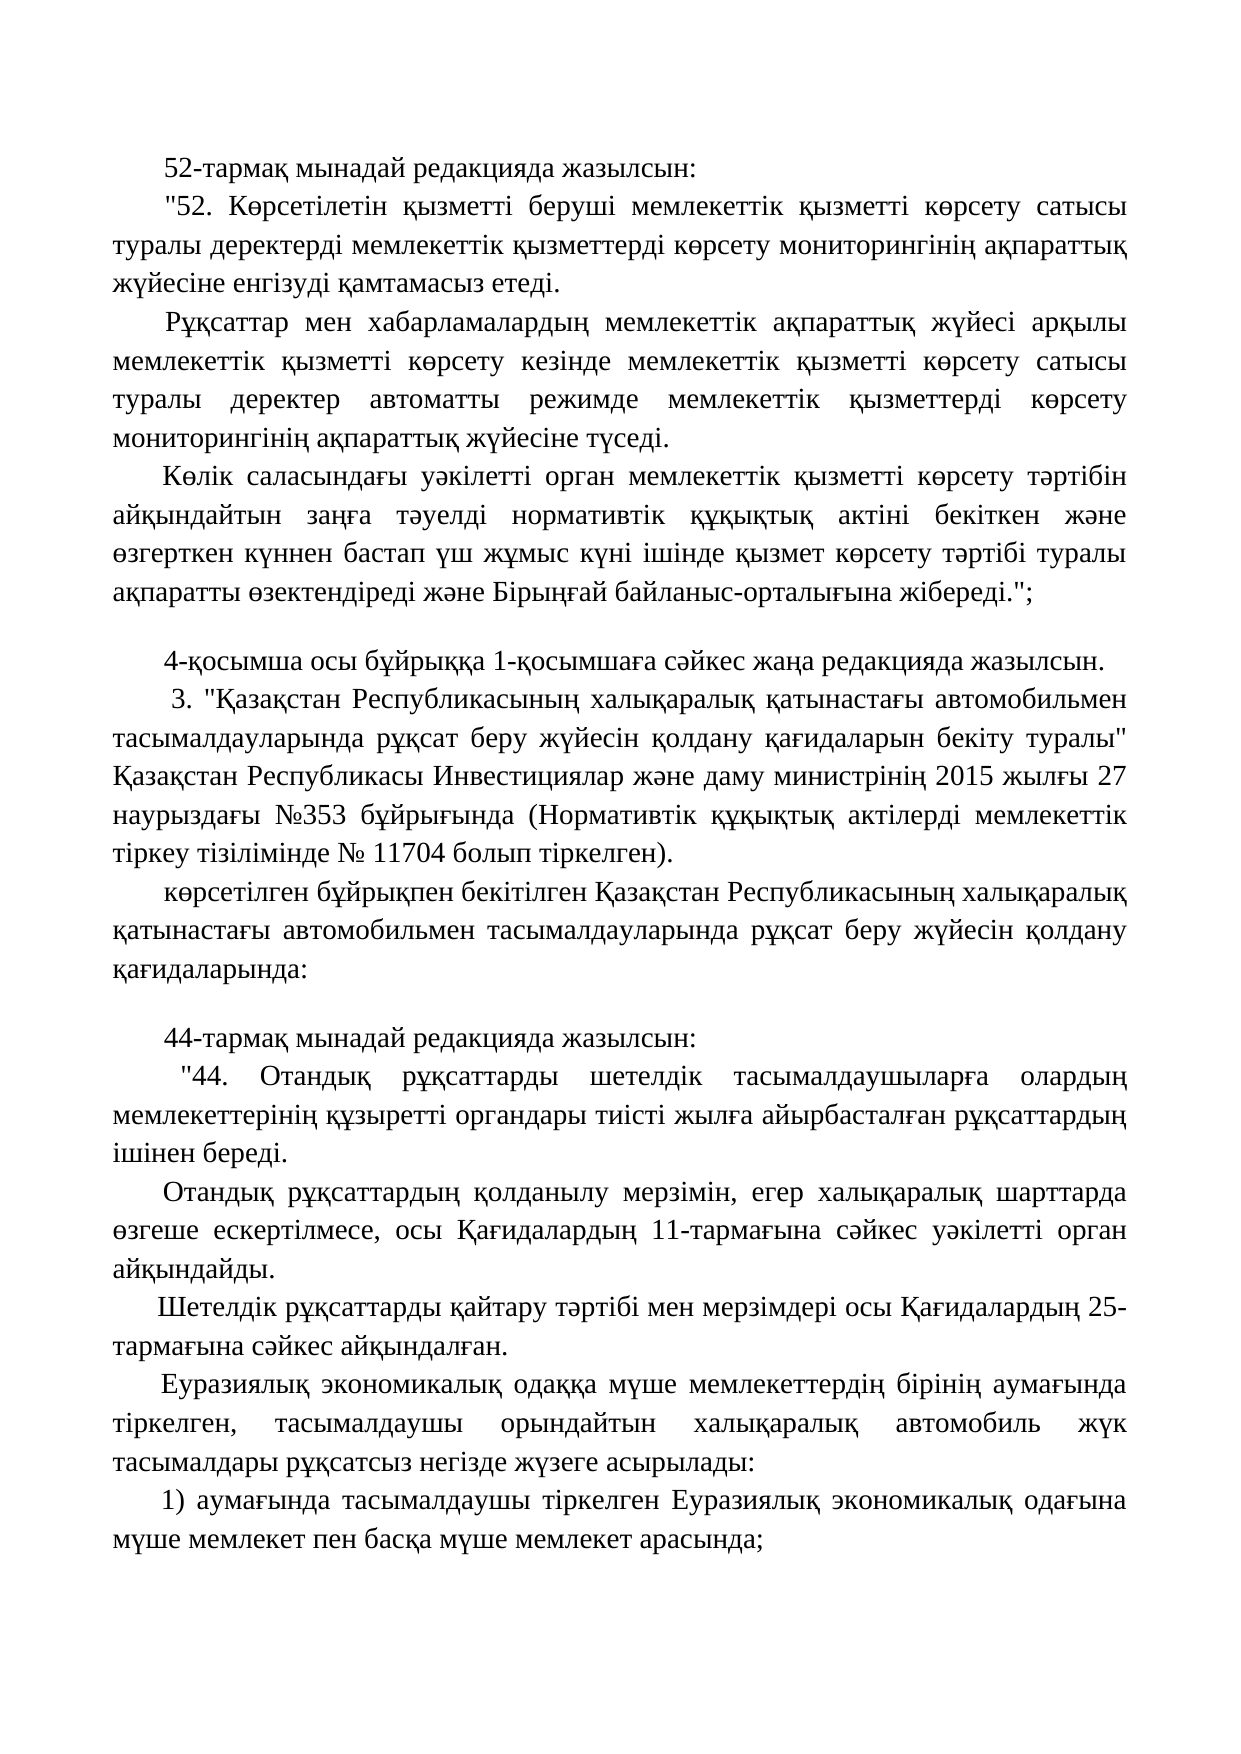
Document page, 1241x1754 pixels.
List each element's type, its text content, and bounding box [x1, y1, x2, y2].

text Еуразиялық экономикалық одаққа мүше мемлекеттердің бірінің аумағында тіркелген, тасымалдаушы орындайтын халықаралық автомобиль жүк тасымалдары рұқсатсыз негізде жүзеге асырылады: [112, 1367, 1128, 1477]
text Шетелдік рұқсаттарды қайтару тәртібі мен мерзімдері осы Қағидалардың 25-тармағына сәйкес айқындалған. [112, 1289, 1128, 1362]
text 4-қосымша осы бұйрыққа 1-қосымшаға сәйкес жаңа редакцияда жазылсын. [112, 643, 1128, 676]
text 44-тармақ мынадай редакцияда жазылсын: [112, 1020, 1128, 1053]
text "44. Отандық рұқсаттарды шетелдік тасымалдаушыларға олардың мемлекеттерінің құзыретті органдары тиісті жылға айырбасталған рұқсаттардың ішінен береді. [112, 1058, 1128, 1169]
text көрсетілген бұйрықпен бекітілген Қазақстан Республикасының халықаралық қатынастағы автомобильмен тасымалдауларында рұқсат беру жүйесін қолдану қағидаларында: [112, 874, 1128, 984]
text Көлік саласындағы уәкiлеттi орган мемлекеттік қызметті көрсету тәртібін айқындайтын заңға тәуелді нормативтік құқықтық актіні бекіткен және өзгерткен күннен бастап үш жұмыс күні ішінде қызмет көрсету тәртібі туралы ақпаратты өзектендіреді және Бірыңғай байланыс-орталығына жібереді."; [112, 458, 1128, 607]
text 3. "Қазақстан Республикасының халықаралық қатынастағы автомобильмен тасымалдауларында рұқсат беру жүйесін қолдану қағидаларын бекіту туралы" Қазақстан Республикасы Инвестициялар және даму министрінің 2015 жылғы 27 наурыздағы №353 бұйрығында (Нормативтік құқықтық актілерді мемлекеттік тіркеу тізілімінде № 11704 болып тіркелген). [112, 681, 1128, 869]
text 1) аумағында тасымалдаушы тіркелген Еуразиялық экономикалық одағына мүше мемлекет пен басқа мүше мемлекет арасында; [112, 1482, 1128, 1554]
text Отандық рұқсаттардың қолданылу мерзімін, егер халықаралық шарттарда өзгеше ескертілмесе, осы Қағидалардың 11-тармағына сәйкес уәкілетті орган айқындайды. [112, 1174, 1128, 1284]
text Рұқсаттар мен хабарламалардың мемлекеттік ақпараттық жүйесі арқылы мемлекеттік қызметті көрсету кезінде мемлекеттік қызметті көрсету сатысы туралы деректер автоматты режимде мемлекеттік қызметтерді көрсету мониторингінің ақпараттық жүйесіне түседі. [112, 304, 1128, 453]
text "52. Көрсетілетін қызметті беруші мемлекеттік қызметті көрсету сатысы туралы деректерді мемлекеттік қызметтерді көрсету мониторингінің ақпараттық жүйесіне енгізуді қамтамасыз етеді. [112, 188, 1128, 299]
text 52-тармақ мынадай редакцияда жазылсын: [112, 150, 1128, 183]
